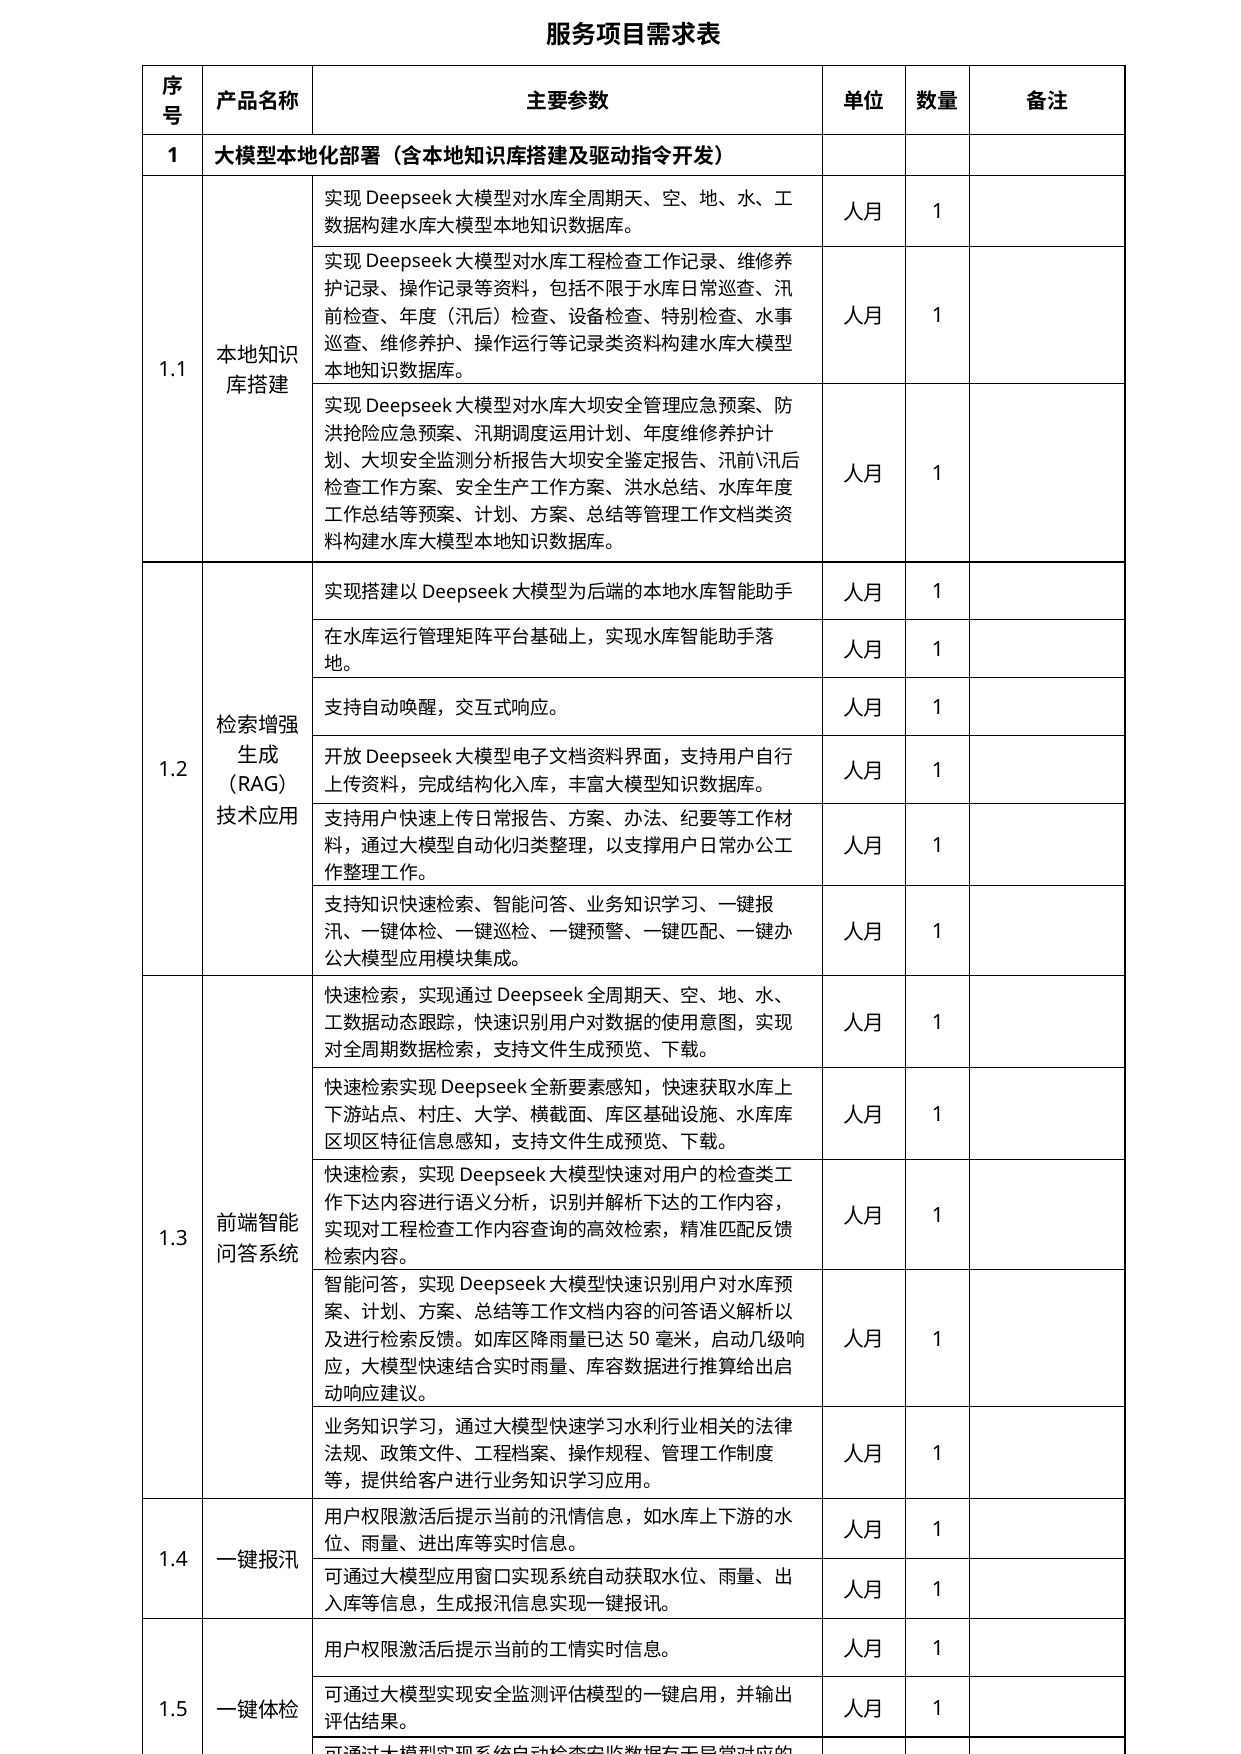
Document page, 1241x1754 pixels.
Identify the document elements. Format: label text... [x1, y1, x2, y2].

table_cell [970, 678, 1124, 735]
table_cell 1 [906, 563, 969, 619]
table_cell 实现搭建以Deepseek大模型为后端的本地水库智能助手 [313, 563, 822, 619]
table_cell 业务知识学习，通过大模型快速学习水利行业相关的法律法规、政策文件、工程档案、操作规程、管理工作制度等，提供给客户进行业务知识学习应用。 [313, 1407, 822, 1498]
table_cell 1 [906, 1677, 969, 1736]
table_cell 1 [906, 247, 969, 383]
table_cell [970, 1619, 1124, 1676]
table_cell 1.2 [143, 563, 202, 975]
table_cell 智能问答，实现Deepseek大模型快速识别用户对水库预案、计划、方案、总结等工作文档内容的问答语义解析以及进行检索反馈。如库区降雨量已达 50 毫米，启动几级响应，大模型快速结合实时雨量、库容数据进行推算给出启动响应建议。 [313, 1270, 822, 1406]
table_cell [970, 804, 1124, 885]
table_cell [823, 135, 905, 175]
table_cell [970, 1499, 1124, 1558]
table_cell 1 [906, 1270, 969, 1406]
table_cell 备注 [970, 66, 1124, 134]
table_cell 可通过大模型实现系统自动检查安监数据有无异常对应的评分情况并输出。 [313, 1738, 822, 1754]
table_cell 1 [906, 176, 969, 246]
table_cell 1.1 [143, 176, 202, 561]
table_cell 1 [143, 135, 202, 175]
table_cell 人月 [823, 1407, 905, 1498]
table_cell [970, 620, 1124, 677]
table_cell [970, 247, 1124, 383]
table_cell 人月 [823, 804, 905, 885]
table_cell 支持知识快速检索、智能问答、业务知识学习、一键报汛、一键体检、一键巡检、一键预警、一键匹配、一键办公大模型应用模块集成。 [313, 886, 822, 975]
table_cell [970, 736, 1124, 802]
table_cell 人月 [823, 1499, 905, 1558]
table_cell [970, 1068, 1124, 1159]
table_cell [970, 1559, 1124, 1618]
table_cell 人月 [823, 1559, 905, 1618]
table_cell 人月 [823, 1160, 905, 1269]
table_cell [970, 1160, 1124, 1269]
table_cell 1.5 [143, 1619, 202, 1754]
table_cell [970, 1407, 1124, 1498]
table_cell 人月 [823, 620, 905, 677]
table_cell 快速检索实现Deepseek全新要素感知，快速获取水库上下游站点、村庄、大学、横截面、库区基础设施、水库库区坝区特征信息感知，支持文件生成预览、下载。 [313, 1068, 822, 1159]
table_cell 人月 [823, 736, 905, 802]
table_cell 1.3 [143, 976, 202, 1498]
table_cell 快速检索，实现通过Deepseek全周期天、空、地、水、工数据动态跟踪，快速识别用户对数据的使用意图，实现对全周期数据检索，支持文件生成预览、下载。 [313, 976, 822, 1067]
table_cell 支持用户快速上传日常报告、方案、办法、纪要等工作材料，通过大模型自动化归类整理，以支撑用户日常办公工作整理工作。 [313, 804, 822, 885]
table_cell 1 [906, 1499, 969, 1558]
table_cell 序号 [143, 66, 202, 134]
table_cell 人月 [823, 1270, 905, 1406]
table_cell 1 [906, 1559, 969, 1618]
table_cell [970, 1270, 1124, 1406]
table_cell 检索增强生成（RAG）技术应用 [203, 563, 312, 975]
table_cell 1 [906, 804, 969, 885]
table_cell 一键体检 [203, 1619, 312, 1754]
table_cell 支持自动唤醒，交互式响应。 [313, 678, 822, 735]
table_cell [970, 886, 1124, 975]
table_cell 1 [906, 1160, 969, 1269]
table_cell 人月 [823, 176, 905, 246]
table_cell 本地知识库搭建 [203, 176, 312, 561]
table_cell 前端智能问答系统 [203, 976, 312, 1498]
table_cell 人月 [823, 886, 905, 975]
table_cell 用户权限激活后提示当前的汛情信息，如水库上下游的水位、雨量、进出库等实时信息。 [313, 1499, 822, 1558]
table_cell 人月 [823, 678, 905, 735]
table_cell 实现Deepseek大模型对水库全周期天、空、地、水、工数据构建水库大模型本地知识数据库。 [313, 176, 822, 246]
table_cell 人月 [823, 563, 905, 619]
table_cell 1.4 [143, 1499, 202, 1618]
table_cell [970, 135, 1124, 175]
table_cell 人月 [823, 1068, 905, 1159]
table_cell 人月 [823, 247, 905, 383]
table_cell [970, 976, 1124, 1067]
table_cell 1 [906, 384, 969, 561]
table_cell 一键报汛 [203, 1499, 312, 1618]
table_cell 1 [906, 678, 969, 735]
table_cell 数量 [906, 66, 969, 134]
table_header 服务项目需求表 [143, 0, 1125, 64]
table_cell 用户权限激活后提示当前的工情实时信息。 [313, 1619, 822, 1676]
table_cell 大模型本地化部署（含本地知识库搭建及驱动指令开发） [203, 135, 822, 175]
table_cell 1 [906, 976, 969, 1067]
table_cell [970, 176, 1124, 246]
table_cell 快速检索，实现Deepseek大模型快速对用户的检查类工作下达内容进行语义分析，识别并解析下达的工作内容，实现对工程检查工作内容查询的高效检索，精准匹配反馈检索内容。 [313, 1160, 822, 1269]
table_cell 1 [906, 886, 969, 975]
table_cell 单位 [823, 66, 905, 134]
table_cell 实现Deepseek大模型对水库工程检查工作记录、维修养护记录、操作记录等资料，包括不限于水库日常巡查、汛前检查、年度（汛后）检查、设备检查、特别检查、水事巡查、维修养护、操作运行等记录类资料构建水库大模型本地知识数据库。 [313, 247, 822, 383]
table_cell 1 [906, 620, 969, 677]
table_cell 开放Deepseek大模型电子文档资料界面，支持用户自行上传资料，完成结构化入库，丰富大模型知识数据库。 [313, 736, 822, 802]
table_cell 人月 [823, 1619, 905, 1676]
table_cell 主要参数 [313, 66, 822, 134]
table_cell [970, 1738, 1124, 1754]
table_cell [970, 563, 1124, 619]
table_cell 1 [906, 1068, 969, 1159]
table_cell 人月 [823, 1677, 905, 1736]
table_cell 实现Deepseek大模型对水库大坝安全管理应急预案、防洪抢险应急预案、汛期调度运用计划、年度维修养护计划、大坝安全监测分析报告大坝安全鉴定报告、汛前\汛后检查工作方案、安全生产工作方案、洪水总结、水库年度工作总结等预案、计划、方案、总结等管理工作文档类资料构建水库大模型本地知识数据库。 [313, 384, 822, 561]
table_cell 1 [906, 736, 969, 802]
table_cell 可通过大模型实现安全监测评估模型的一键启用，并输出评估结果。 [313, 1677, 822, 1736]
table_cell [970, 384, 1124, 561]
table_cell 1 [906, 1619, 969, 1676]
table_cell 在水库运行管理矩阵平台基础上，实现水库智能助手落地。 [313, 620, 822, 677]
table_cell [906, 135, 969, 175]
table_cell 1 [906, 1407, 969, 1498]
table_cell 人月 [823, 976, 905, 1067]
table_cell [970, 1677, 1124, 1736]
table_cell 人月 [823, 1738, 905, 1754]
table_cell 产品名称 [203, 66, 312, 134]
table_cell 人月 [823, 384, 905, 561]
table_cell 可通过大模型应用窗口实现系统自动获取水位、雨量、出入库等信息，生成报汛信息实现一键报讯。 [313, 1559, 822, 1618]
table_cell 1 [906, 1738, 969, 1754]
